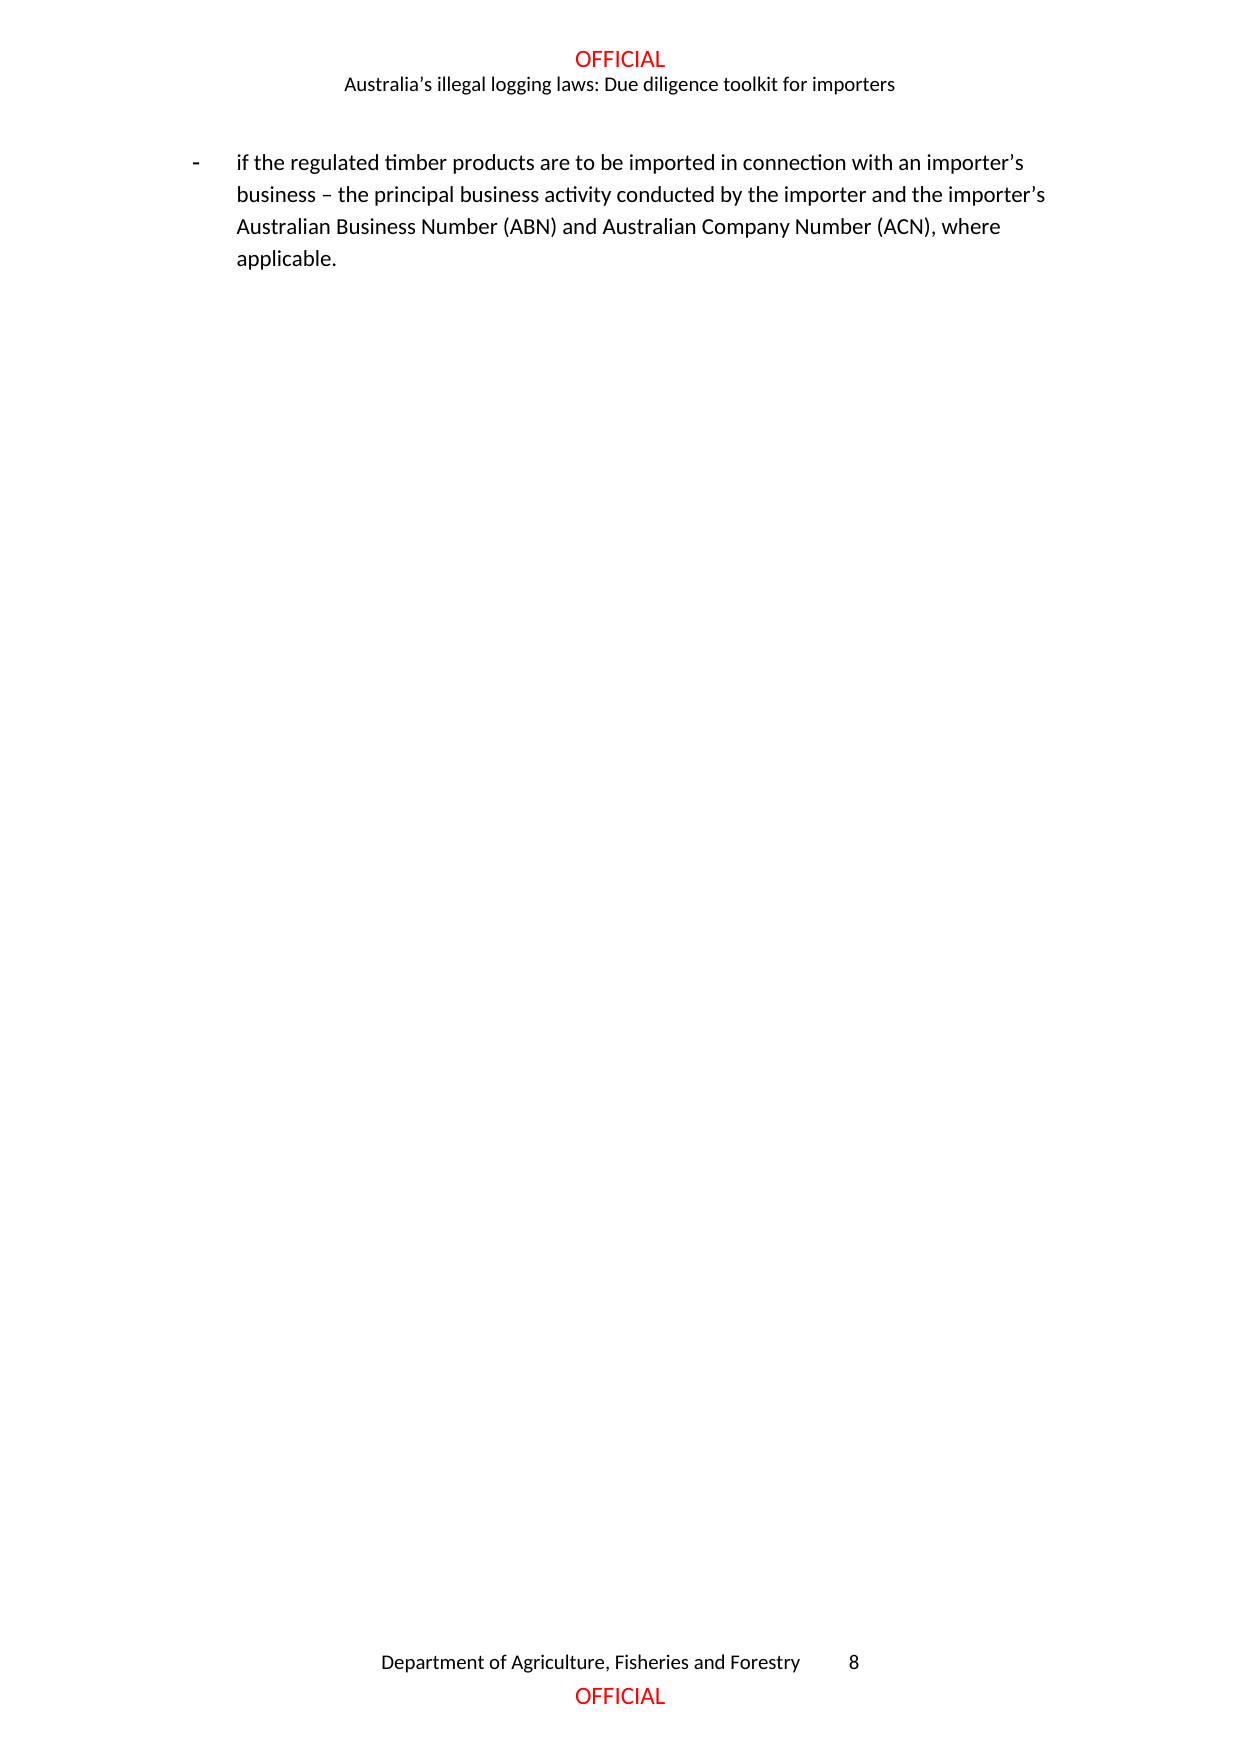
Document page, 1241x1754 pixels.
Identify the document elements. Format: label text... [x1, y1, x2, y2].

list if the regulated timber products are to be imported in connection with an importer’s business – the principal business activity conducted by the importer and the importer’s Australian Business Number (ABN) and Australian Company Number (ACN), where applicable. [192, 148, 1092, 272]
